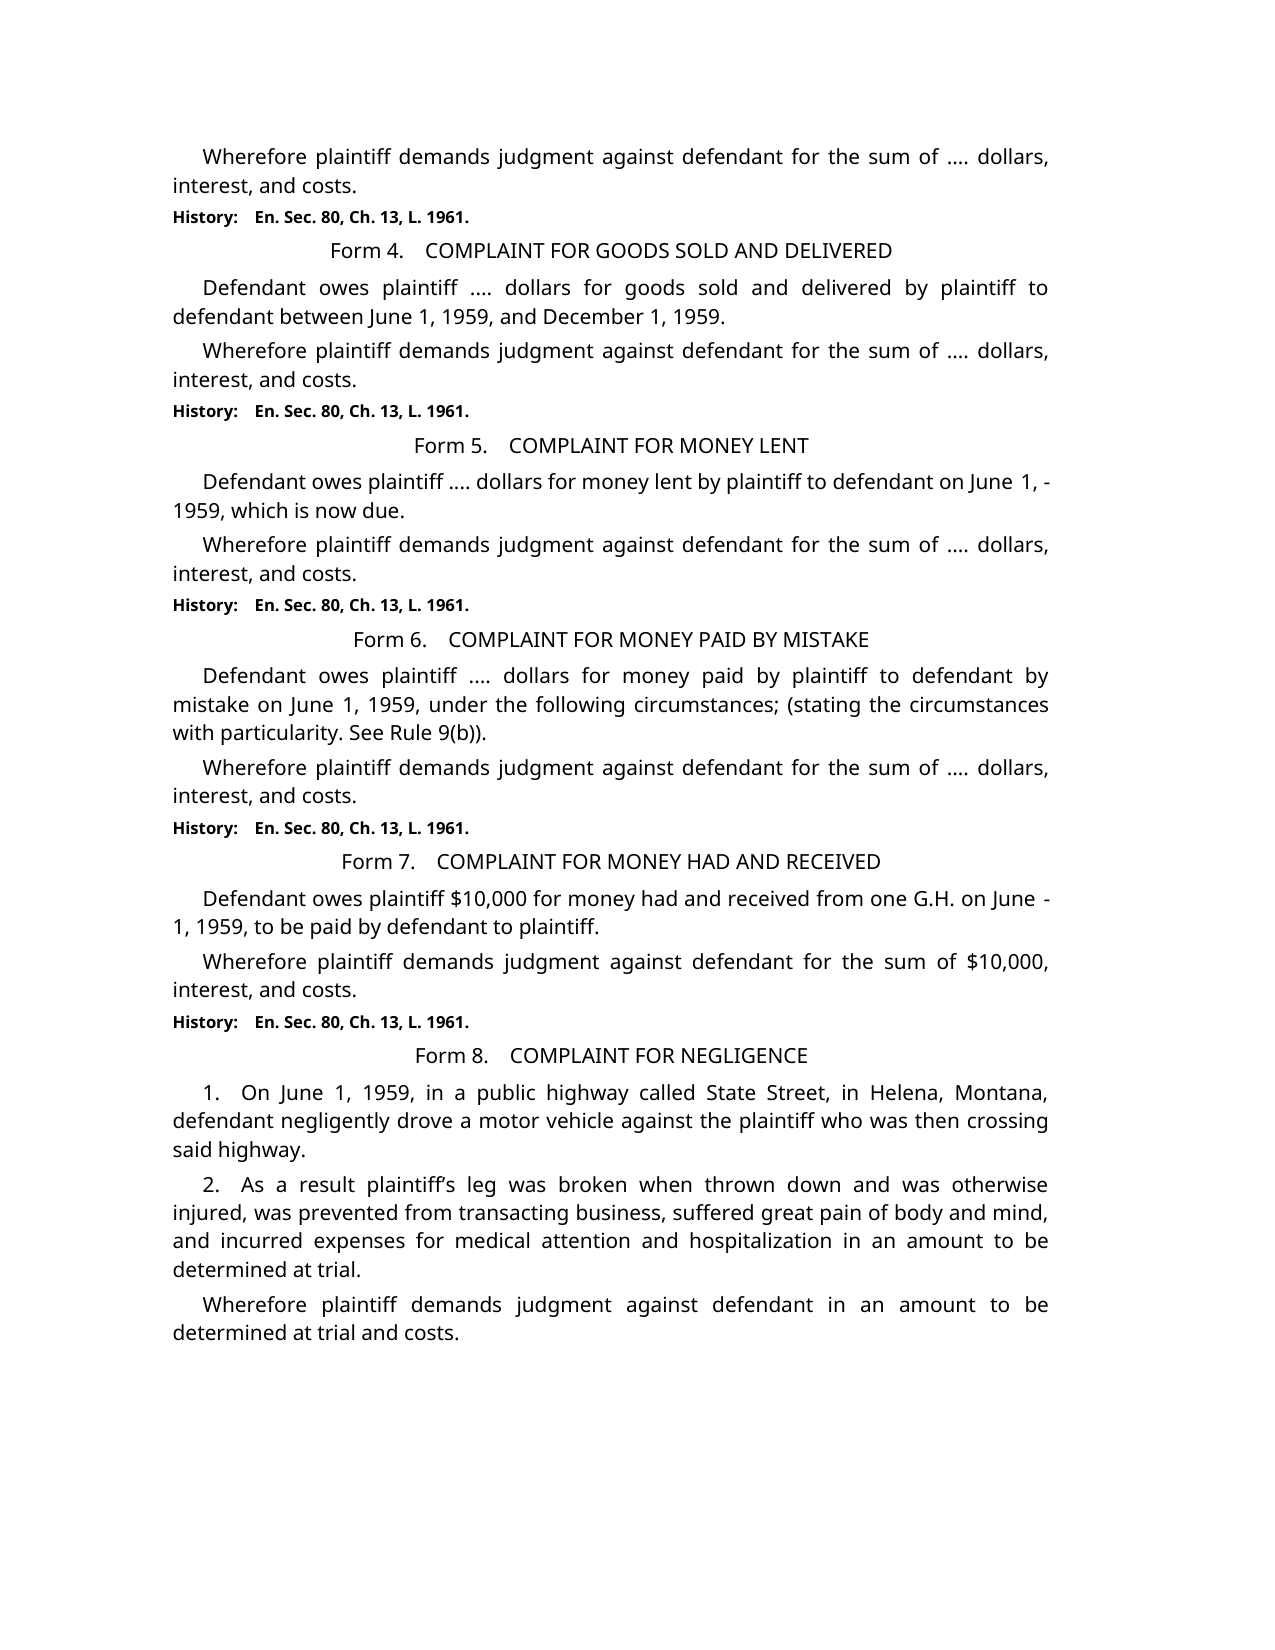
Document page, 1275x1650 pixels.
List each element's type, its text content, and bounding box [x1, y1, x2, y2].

text Wherefore plaintiff demands judgment against defendant for the sum of .... dollars, interest, and costs. [172, 142, 1050, 199]
text Wherefore plaintiff demands judgment against defendant for the sum of $10,000, interest, and costs. [172, 947, 1050, 1004]
text Defendant owes plaintiff $10,000 for money had and received from one G.H. on June 1, 1959, to be paid by defendant to plaintiff. [172, 884, 1050, 941]
text Defendant owes plaintiff .... dollars for goods sold and delivered by plaintiff to defendant between June 1, 1959, and December 1, 1959. [172, 273, 1050, 330]
text Form 7. COMPLAINT FOR MONEY HAD AND RECEIVED [172, 847, 1050, 876]
text Form 6. COMPLAINT FOR MONEY PAID BY MISTAKE [172, 625, 1050, 653]
text Defendant owes plaintiff .... dollars for money paid by plaintiff to defendant by mistake on June 1, 1959, under the following circumstances; (stating the circumstances with particularity. See Rule 9(b)). [172, 662, 1050, 747]
text Form 4. COMPLAINT FOR GOODS SOLD AND DELIVERED [172, 237, 1050, 265]
text History: En. Sec. 80, Ch. 13, L. 1961. [172, 816, 1050, 839]
text History: En. Sec. 80, Ch. 13, L. 1961. [172, 400, 1050, 422]
text Wherefore plaintiff demands judgment against defendant for the sum of .... dollars, interest, and costs. [172, 337, 1050, 393]
text Wherefore plaintiff demands judgment against defendant for the sum of .... dollars, interest, and costs. [172, 531, 1050, 587]
text Form 5. COMPLAINT FOR MONEY LENT [172, 431, 1050, 459]
text History: En. Sec. 80, Ch. 13, L. 1961. [172, 206, 1050, 228]
text History: En. Sec. 80, Ch. 13, L. 1961. [172, 1010, 1050, 1033]
text Wherefore plaintiff demands judgment against defendant for the sum of .... dollars, interest, and costs. [172, 753, 1050, 810]
text Wherefore plaintiff demands judgment against defendant in an amount to be determined at trial and costs. [172, 1290, 1050, 1347]
text Defendant owes plaintiff .... dollars for money lent by plaintiff to defendant on June 1, 1959, which is now due. [172, 467, 1050, 524]
text History: En. Sec. 80, Ch. 13, L. 1961. [172, 594, 1050, 616]
text 1. On June 1, 1959, in a public highway called State Street, in Helena, Montana, defendant negligently drove a motor vehicle against the plaintiff who was then crossing said highway. [172, 1078, 1050, 1163]
text Form 8. COMPLAINT FOR NEGLIGENCE [172, 1041, 1050, 1070]
